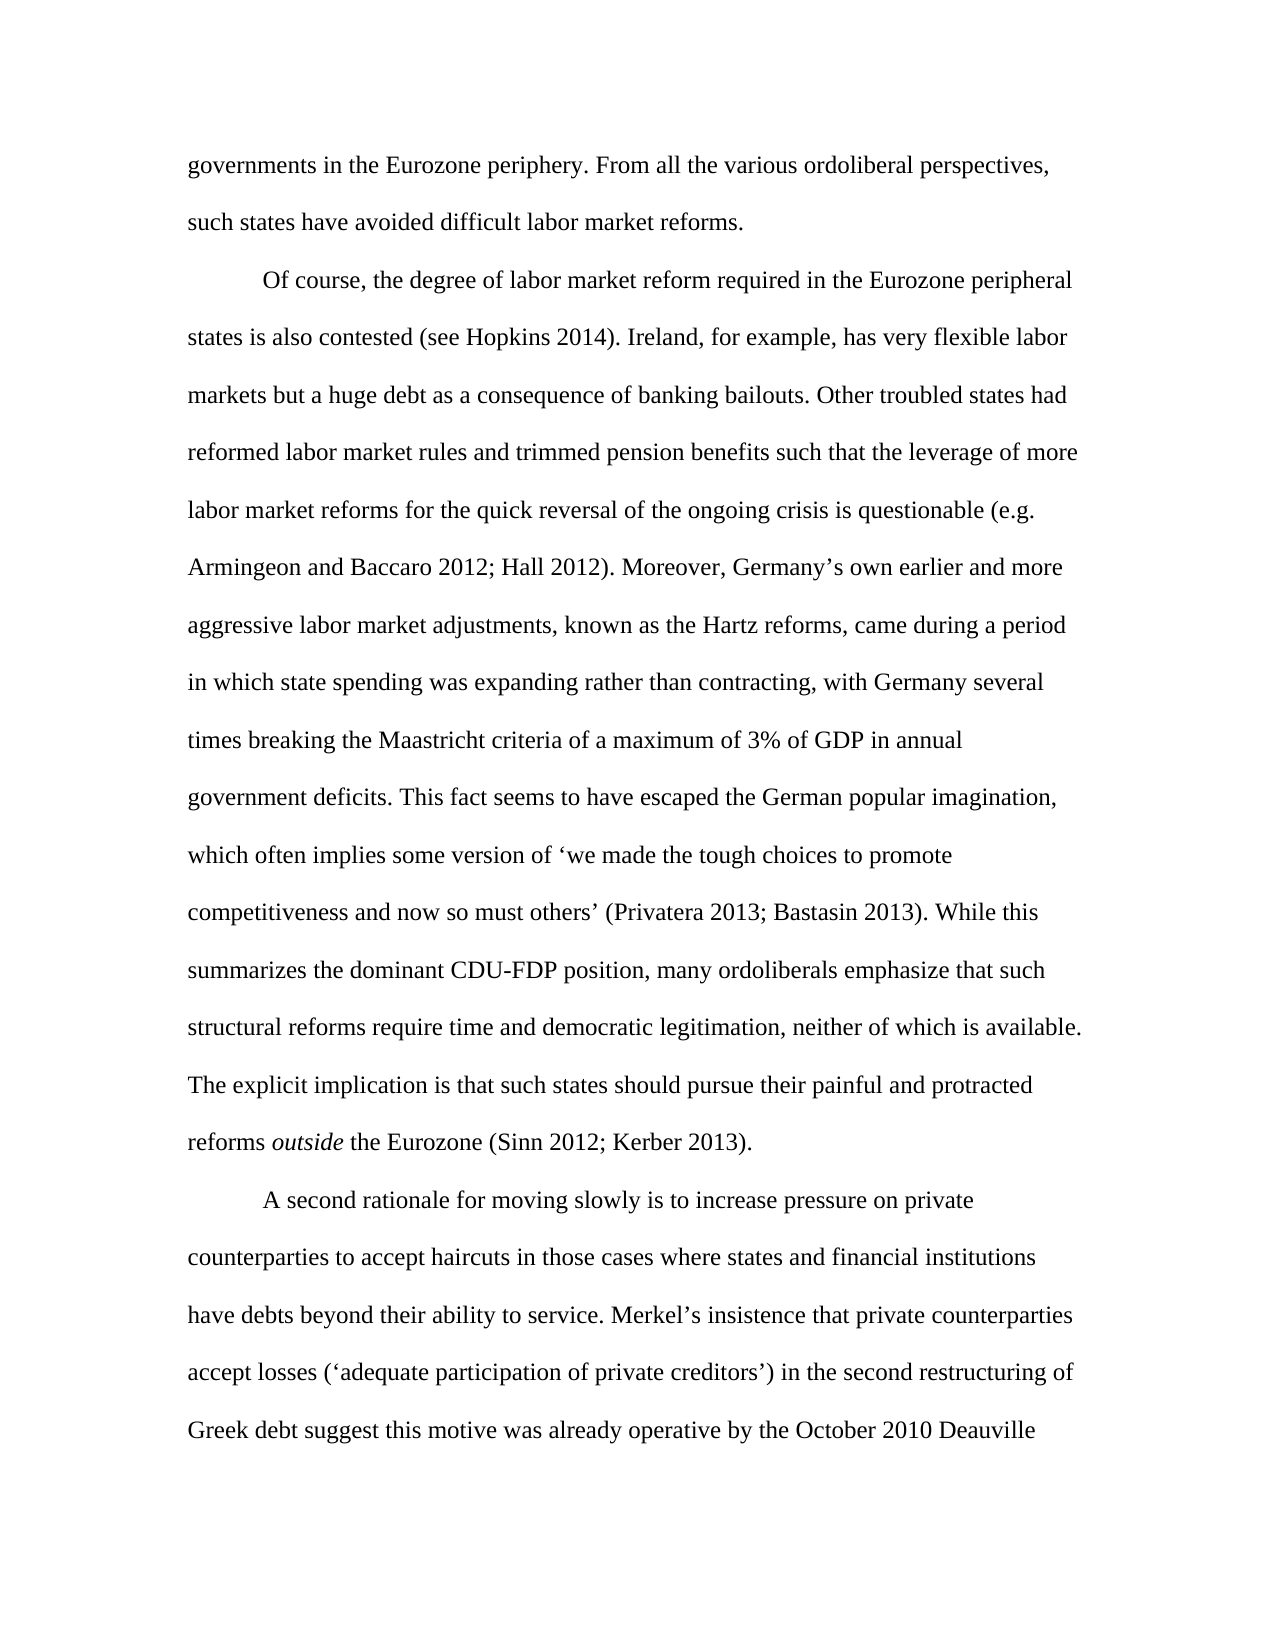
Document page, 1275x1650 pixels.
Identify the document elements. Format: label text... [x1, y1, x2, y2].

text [187, 1185, 1087, 1444]
text Of course, the degree of labor market reform required in the Eurozone peripheral states is also contested (see Hopkins 2014). Ireland, for example, has very flexible labor markets but a huge debt as a consequence of banking bailouts. Other troubled states had reformed labor market rules and trimmed pension benefits such that the leverage of more labor market reforms for the quick reversal of the ongoing crisis is questionable (e.g. Armingeon and Baccaro 2012; Hall 2012). Moreover, Germany’s own earlier and more aggressive labor market adjustments, known as the Hartz reforms, came during a period in which state spending was expanding rather than contracting, with Germany several times breaking the Maastricht criteria of a maximum of 3% of GDP in annual government deficits. This fact seems to have escaped the German popular imagination, which often implies some version of ‘we made the tough choices to promote competitiveness and now so must others’ (Privatera 2013; Bastasin 2013). While this summarizes the dominant CDU-FDP position, many ordoliberals emphasize that such structural reforms require time and democratic legitimation, neither of which is available. The explicit implication is that such states should pursue their painful and protracted reforms outside the Eurozone (Sinn 2012; Kerber 2013). [187, 265, 1087, 1156]
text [187, 150, 1087, 236]
